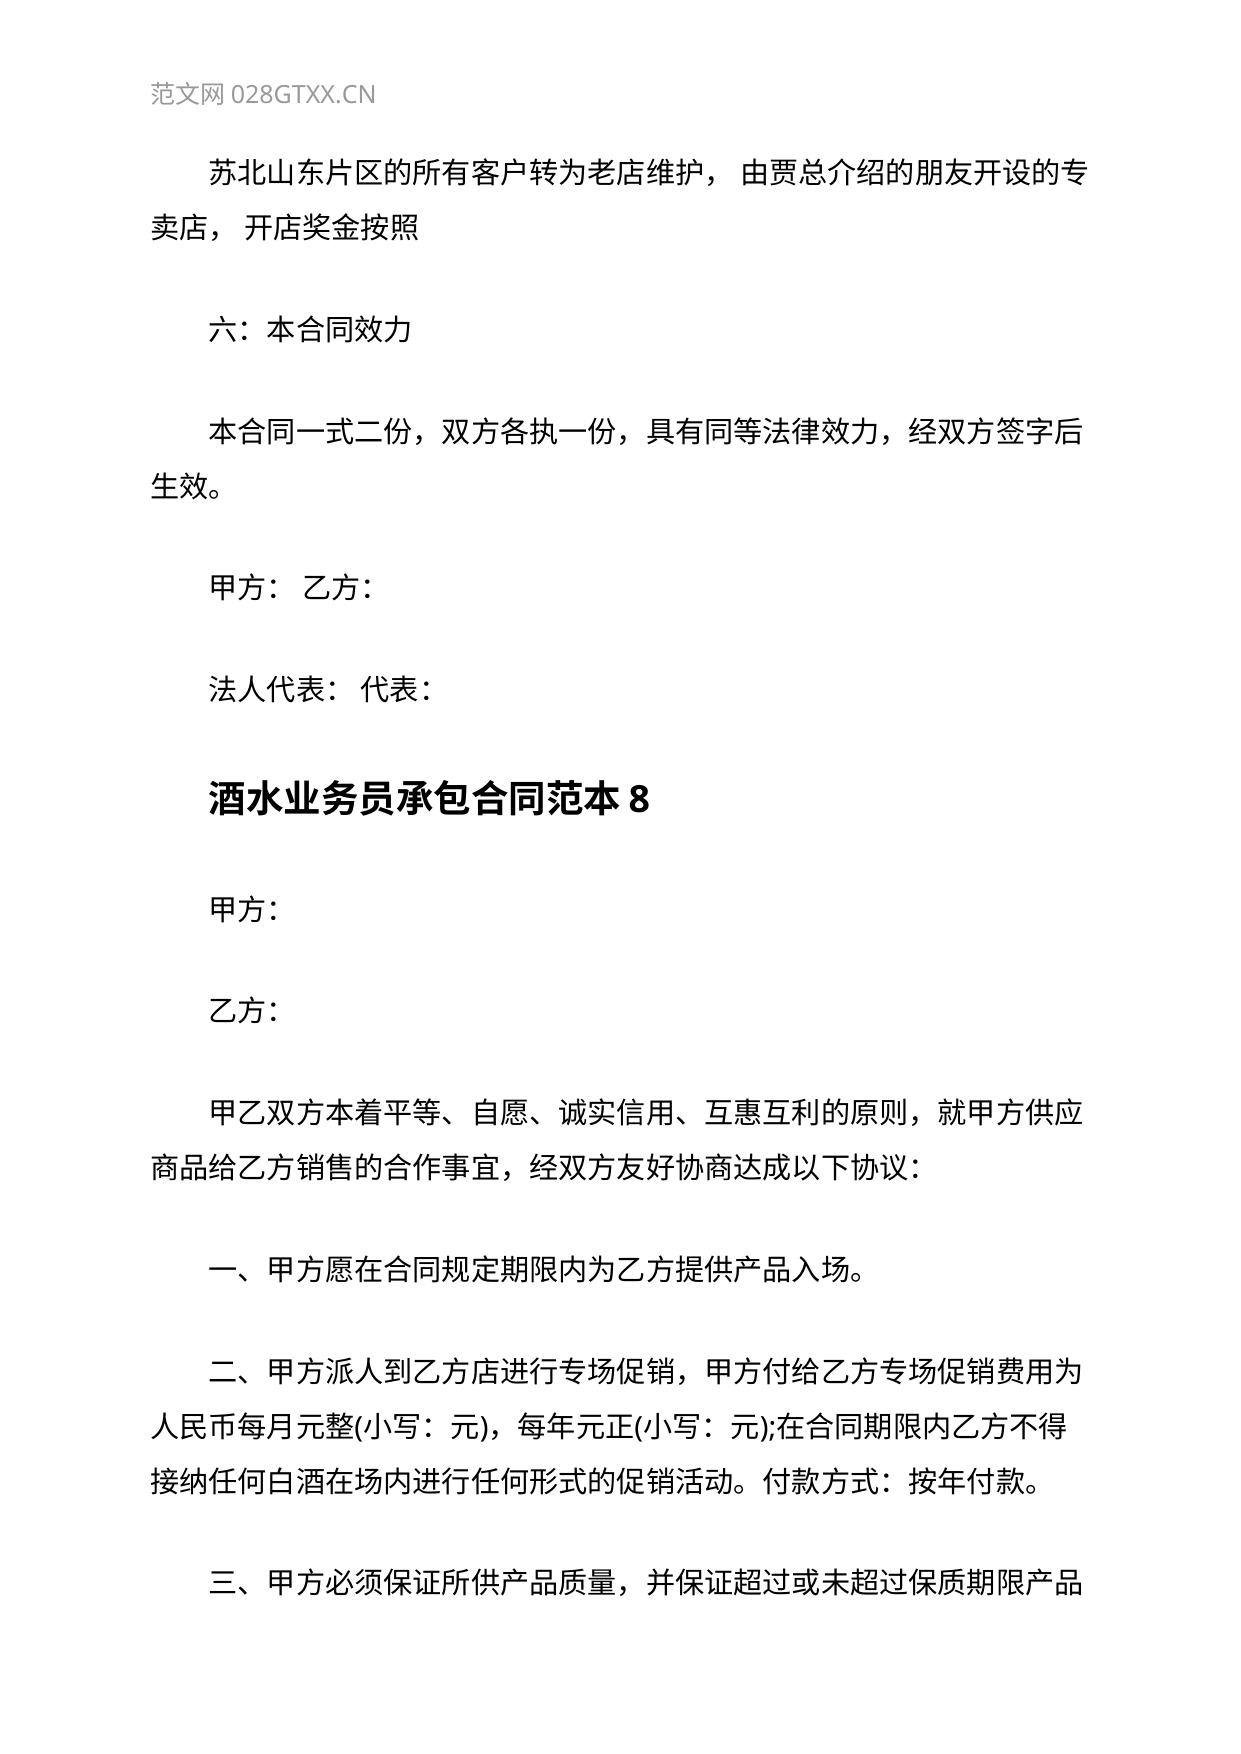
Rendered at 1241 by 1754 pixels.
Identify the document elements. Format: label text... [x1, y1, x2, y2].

text 一、甲方愿在合同规定期限内为乙方提供产品入场。 [150, 1246, 1090, 1289]
text 甲乙双方本着平等、自愿、诚实信用、互惠互利的原则，就甲方供应商品给乙方销售的合作事宜，经双方友好协商达成以下协议： [150, 1090, 1090, 1187]
text 六：本合同效力 [150, 307, 1090, 349]
text 法人代表： 代表： [150, 667, 1090, 709]
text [150, 1560, 1090, 1602]
text 酒水业务员承包合同范本8 [150, 769, 1090, 823]
text 甲方： [150, 886, 1090, 928]
text 甲方： 乙方： [150, 565, 1090, 607]
text 二、甲方派人到乙方店进行专场促销，甲方付给乙方专场促销费用为人民币每月元整(小写：元)，每年元正(小写：元);在合同期限内乙方不得接纳任何白酒在场内进行任何形式的促销活动。付款方式：按年付款。 [150, 1348, 1090, 1500]
text 苏北山东片区的所有客户转为老店维护， 由贾总介绍的朋友开设的专卖店， 开店奖金按照 [150, 150, 1090, 247]
text 本合同一式二份，双方各执一份，具有同等法律效力，经双方签字后生效。 [150, 408, 1090, 506]
text 乙方： [150, 988, 1090, 1030]
